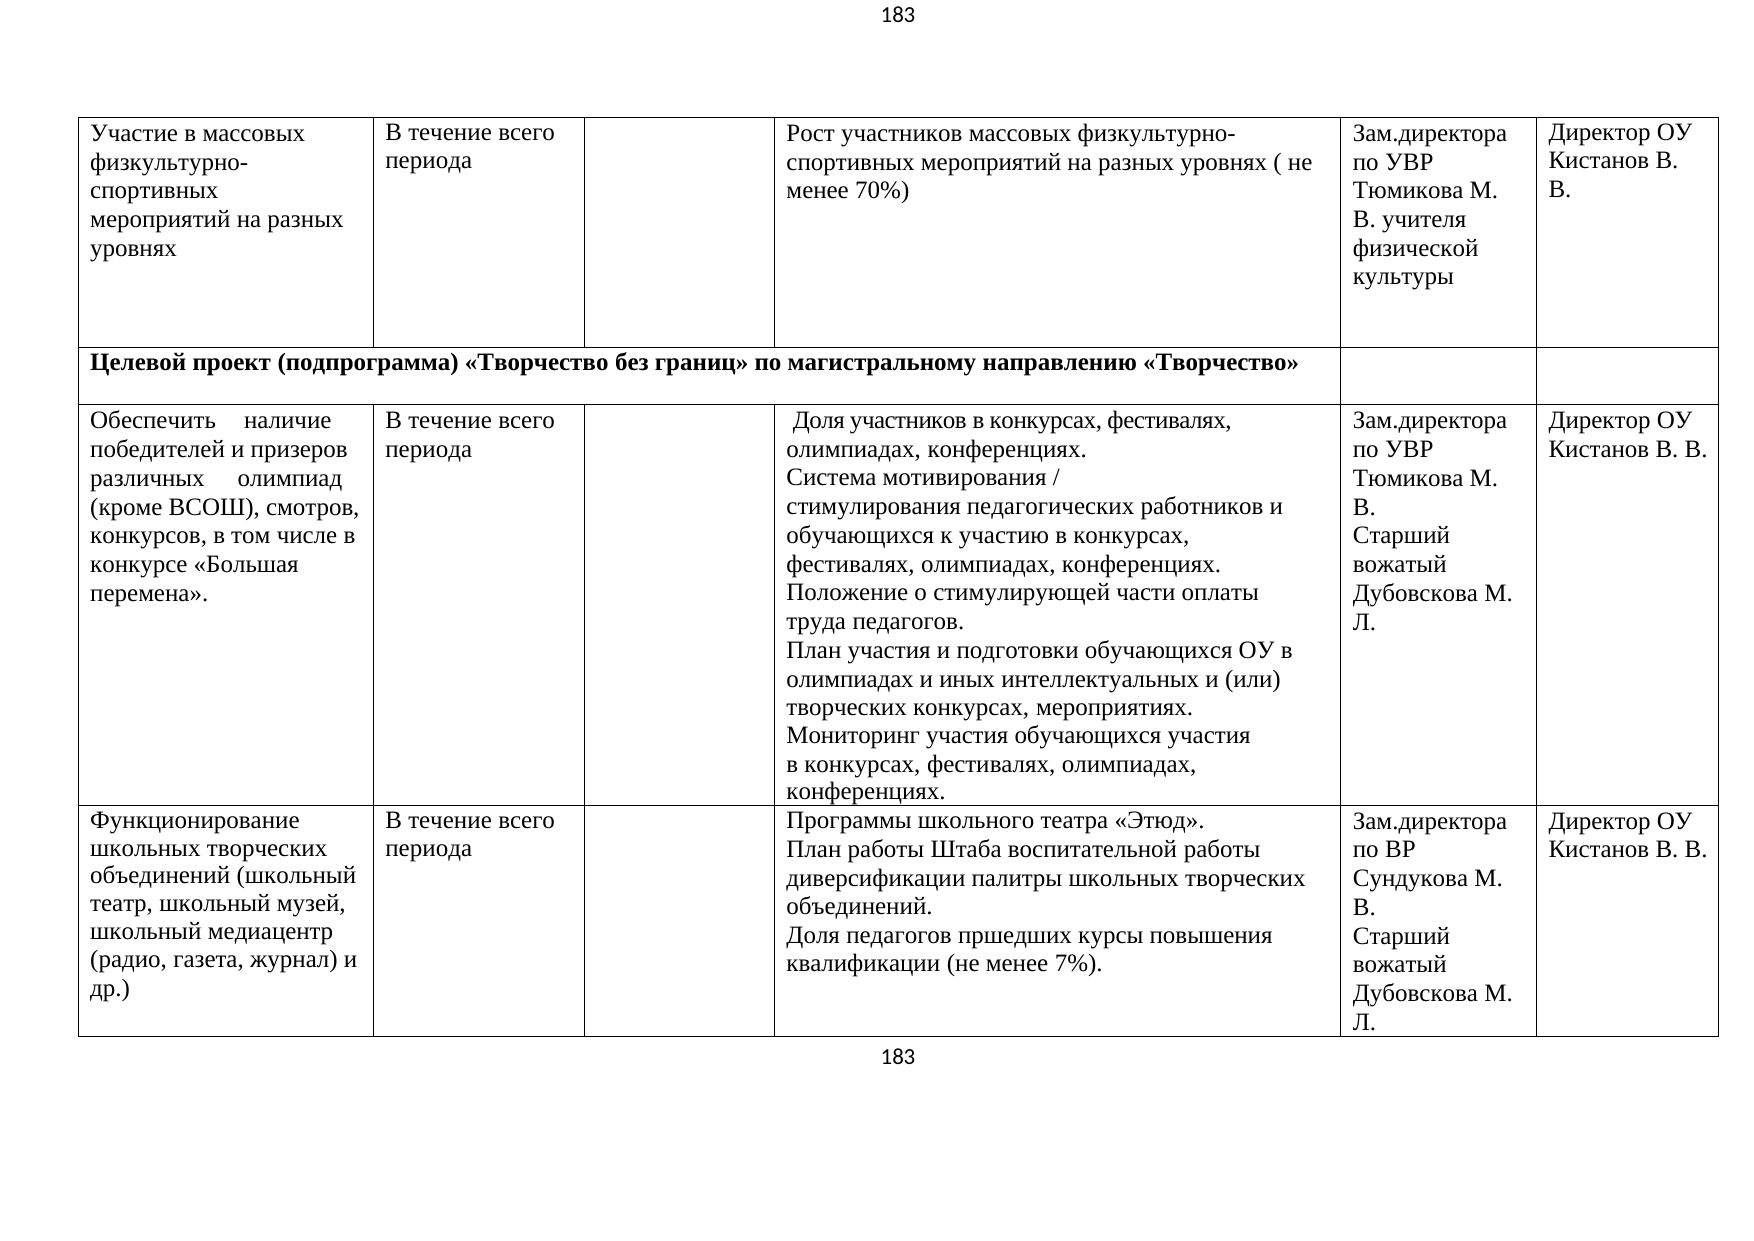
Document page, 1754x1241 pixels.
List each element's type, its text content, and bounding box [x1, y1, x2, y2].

table_header Участие в массовых физкультурно- спортивных мероприятий на разных уровнях [79, 118, 373, 347]
table_cell В течение всего периода [374, 405, 584, 805]
table_cell Функционирование школьных творческих объединений (школьный театр, школьный музей, школьный медиацентр (радио, газета, журнал) и др.) [79, 806, 373, 1036]
table_cell Зам.директора по ВР Сундукова М. В. Старший вожатый Дубовскова М. Л. [1341, 806, 1536, 1036]
table_cell [1341, 348, 1536, 404]
table_cell [1537, 348, 1718, 404]
table_header [585, 118, 774, 347]
table_cell Обеспечить наличие победителей и призеров различных олимпиад (кроме ВСОШ), смотров, конкурсов, в том числе в конкурсе «Большая перемена». [79, 405, 373, 805]
table_cell Программы школьного театра «Этюд». План работы Штаба воспитательной работы диверсификации палитры школьных творческих объединений. Доля педагогов пршедших курсы повышения квалификации (не менее 7%). [775, 806, 1340, 1036]
table_header Рост участников массовых физкультурно- спортивных мероприятий на разных уровнях ( не менее 70%) [775, 118, 1340, 347]
table_cell Целевой проект (подпрограмма) «Творчество без границ» по магистральному направлению «Творчество» [79, 348, 1340, 404]
table_cell [585, 405, 774, 805]
table_cell Доля участников в конкурсах, фестивалях, олимпиадах, конференциях. Система мотивирования / стимулирования педагогических работников и обучающихся к участию в конкурсах, фестивалях, олимпиадах, конференциях. Положение о стимулирующей части оплаты труда педагогов. План участия и подготовки обучающихся ОУ в олимпиадах и иных интеллектуальных и (или) творческих конкурсах, мероприятиях. Мониторинг участия обучающихся участия в конкурсах, фестивалях, олимпиадах, конференциях. [775, 405, 1340, 805]
table_cell Директор ОУ Кистанов В. В. [1537, 405, 1718, 805]
table_header Директор ОУ Кистанов В. В. [1537, 118, 1718, 347]
table_cell Зам.директора по УВР Тюмикова М. В. Старший вожатый Дубовскова М. Л. [1341, 405, 1536, 805]
table_header Зам.директора по УВР Тюмикова М. В. учителя физической культуры [1341, 118, 1536, 347]
table_cell В течение всего периода [374, 806, 584, 1036]
table_header В течение всего периода [374, 118, 584, 347]
table_cell Директор ОУ Кистанов В. В. [1537, 806, 1718, 1036]
table_cell [585, 806, 774, 1036]
